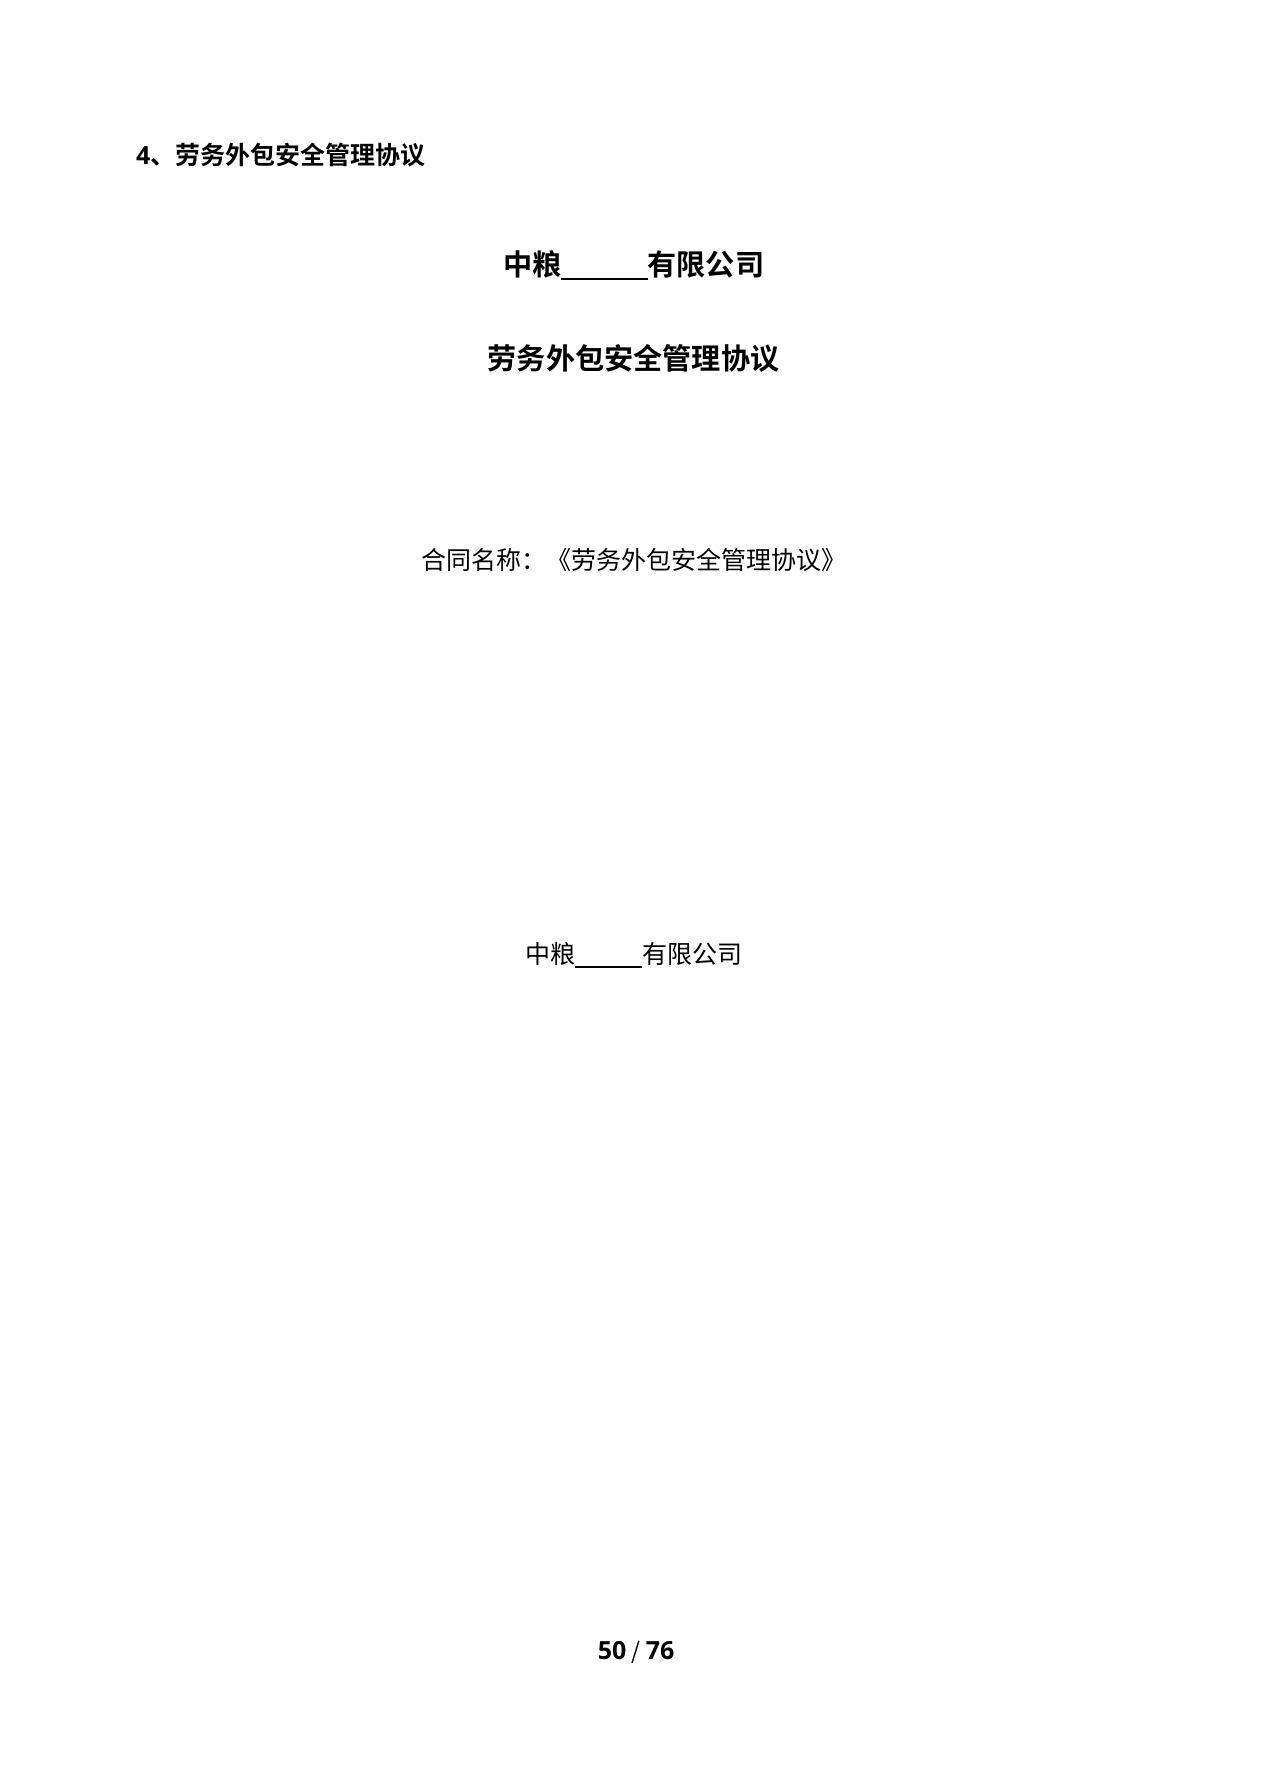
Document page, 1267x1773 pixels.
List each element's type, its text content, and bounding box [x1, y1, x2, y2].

text 中粮 有限公司 [136, 935, 1131, 971]
text 合同名称：《劳务外包安全管理协议》 [136, 541, 1131, 577]
text 4、劳务外包安全管理协议 [136, 136, 1131, 172]
text 劳务外包安全管理协议 [136, 335, 1131, 378]
text 中粮 有限公司 [136, 241, 1131, 283]
